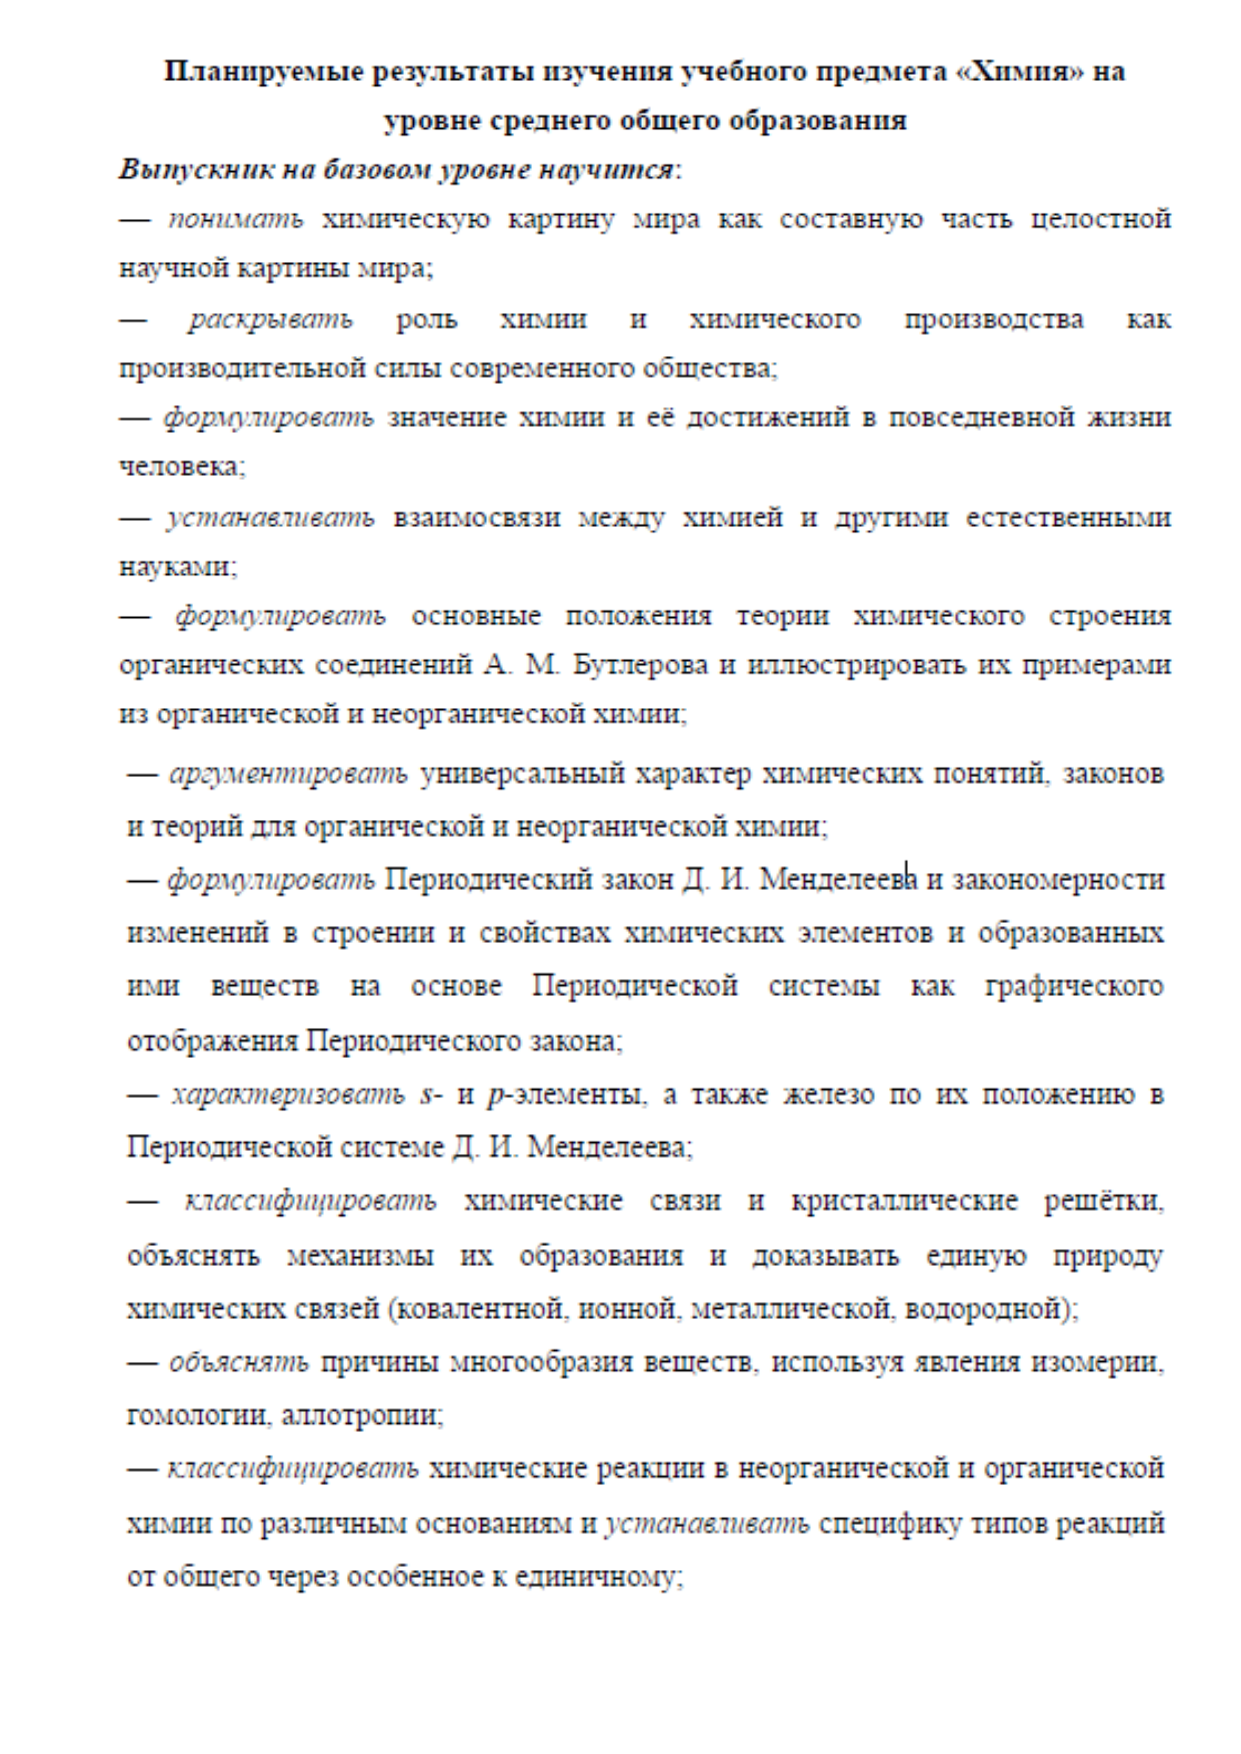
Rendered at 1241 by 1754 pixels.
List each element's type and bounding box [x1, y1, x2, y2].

picture [83, 38, 1200, 1600]
